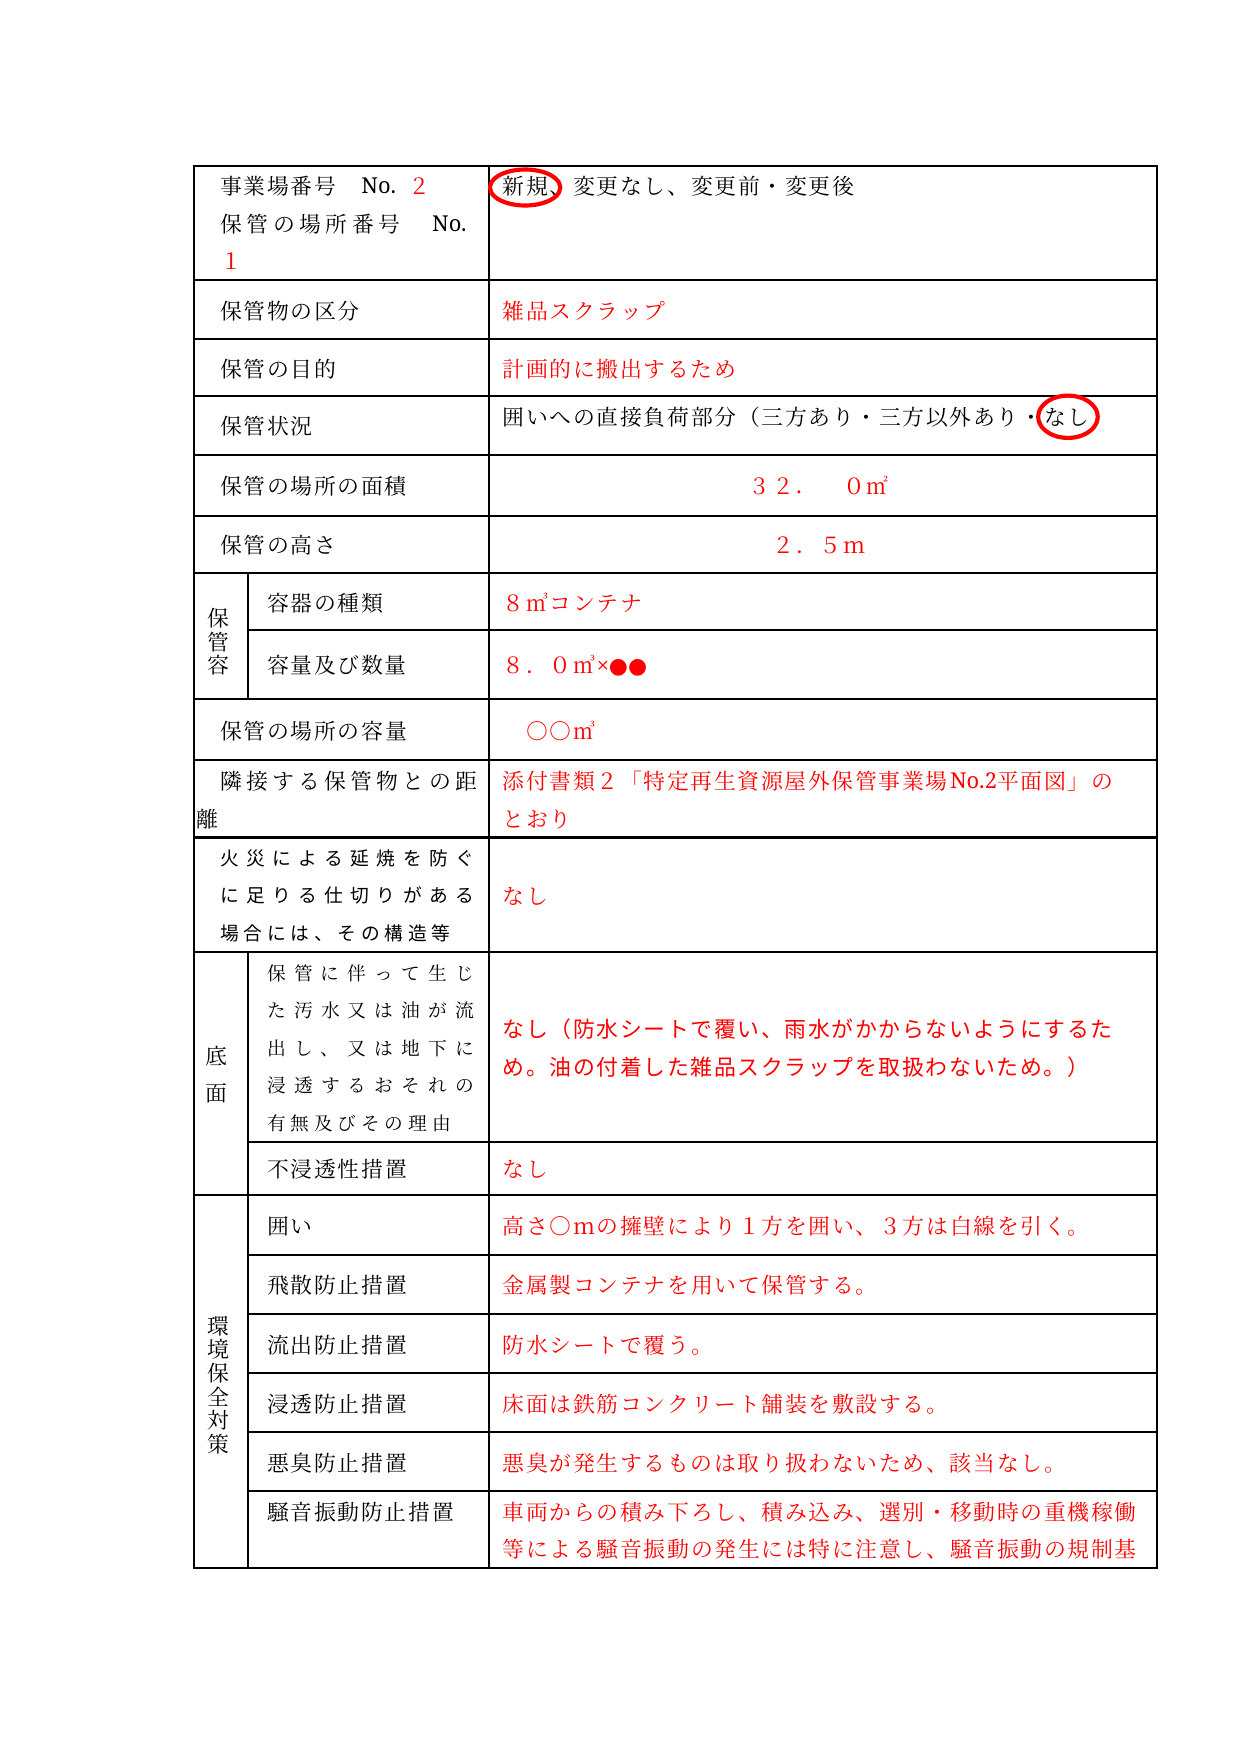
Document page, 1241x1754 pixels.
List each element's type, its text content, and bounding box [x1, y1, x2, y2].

table_cell 保管の目的 [195, 340, 488, 395]
table_cell 隣接する保管物との距離 [195, 761, 488, 836]
table_cell 保管の場所の容量 [195, 700, 488, 759]
table_cell ３２.０㎡ [490, 456, 1156, 515]
table_cell 火災による延焼を防ぐに足りる仕切りがある場合には、その構造等 [195, 839, 488, 951]
table_cell 飛散防止措置 [249, 1256, 488, 1313]
table_cell 保管状況 [195, 397, 488, 453]
table_cell 保管の高さ [195, 517, 488, 572]
table_cell 防水シートで覆う。 [490, 1315, 1156, 1372]
table_cell 金属製コンテナを用いて保管する。 [490, 1256, 1156, 1313]
table_cell 添付書類２「特定再生資源屋外保管事業場No.2平面図」の とおり [490, 761, 1156, 836]
table_cell 浸透防止措置 [249, 1374, 488, 1431]
table_cell 保管に伴って生じた汚水又は油が流出し、又は地下に浸透するおそれの有無及びその理由 [249, 953, 488, 1141]
table_cell 雑品スクラップ [490, 281, 1156, 338]
table_cell ８．０㎥×●● [490, 631, 1156, 698]
table_cell 容量及び数量 [249, 631, 488, 698]
table_cell 囲い [249, 1196, 488, 1254]
table_cell 容器の種類 [249, 574, 488, 629]
table_cell 床面は鉄筋コンクリート舗装を敷設する。 [490, 1374, 1156, 1431]
table_cell なし（防水シートで覆い、雨水がかからないようにするた め。油の付着した雑品スクラップを取扱わないため。） [490, 953, 1156, 1141]
table_cell 保管の場所の面積 [195, 456, 488, 515]
table_cell 保管容器 [195, 574, 247, 698]
table_cell 不浸透性措置 [249, 1143, 488, 1194]
table_cell 計画的に搬出するため [490, 340, 1156, 395]
table_cell 保管物の区分 [195, 281, 488, 338]
table_cell ○○㎥ [490, 700, 1156, 759]
table_cell 高さ○ｍの擁壁により１方を囲い、３方は白線を引く。 [490, 1196, 1156, 1254]
table_cell 流出防止措置 [249, 1315, 488, 1372]
table_cell 悪臭防止措置 [249, 1433, 488, 1490]
table_cell 騒音振動防止措置 [249, 1492, 488, 1567]
table_header 事業場番号 No.２ 保管の場所番号 No.１ [195, 167, 488, 279]
table_cell ８㎥コンテナ [490, 574, 1156, 629]
table_cell 環境保全対策 [195, 1196, 247, 1567]
table_cell ２．５ｍ [490, 517, 1156, 572]
table_cell 底面 [195, 953, 247, 1194]
table_cell なし [490, 1143, 1156, 1194]
table_cell なし [490, 839, 1156, 951]
table_cell 悪臭が発生するものは取り扱わないため、該当なし。 [490, 1433, 1156, 1490]
table_header 新規、変更なし、変更前・変更後 [490, 167, 1156, 279]
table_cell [490, 1492, 1156, 1567]
table_cell 囲いへの直接負荷部分（三方あり・三方以外あり・なし） [490, 397, 1156, 453]
